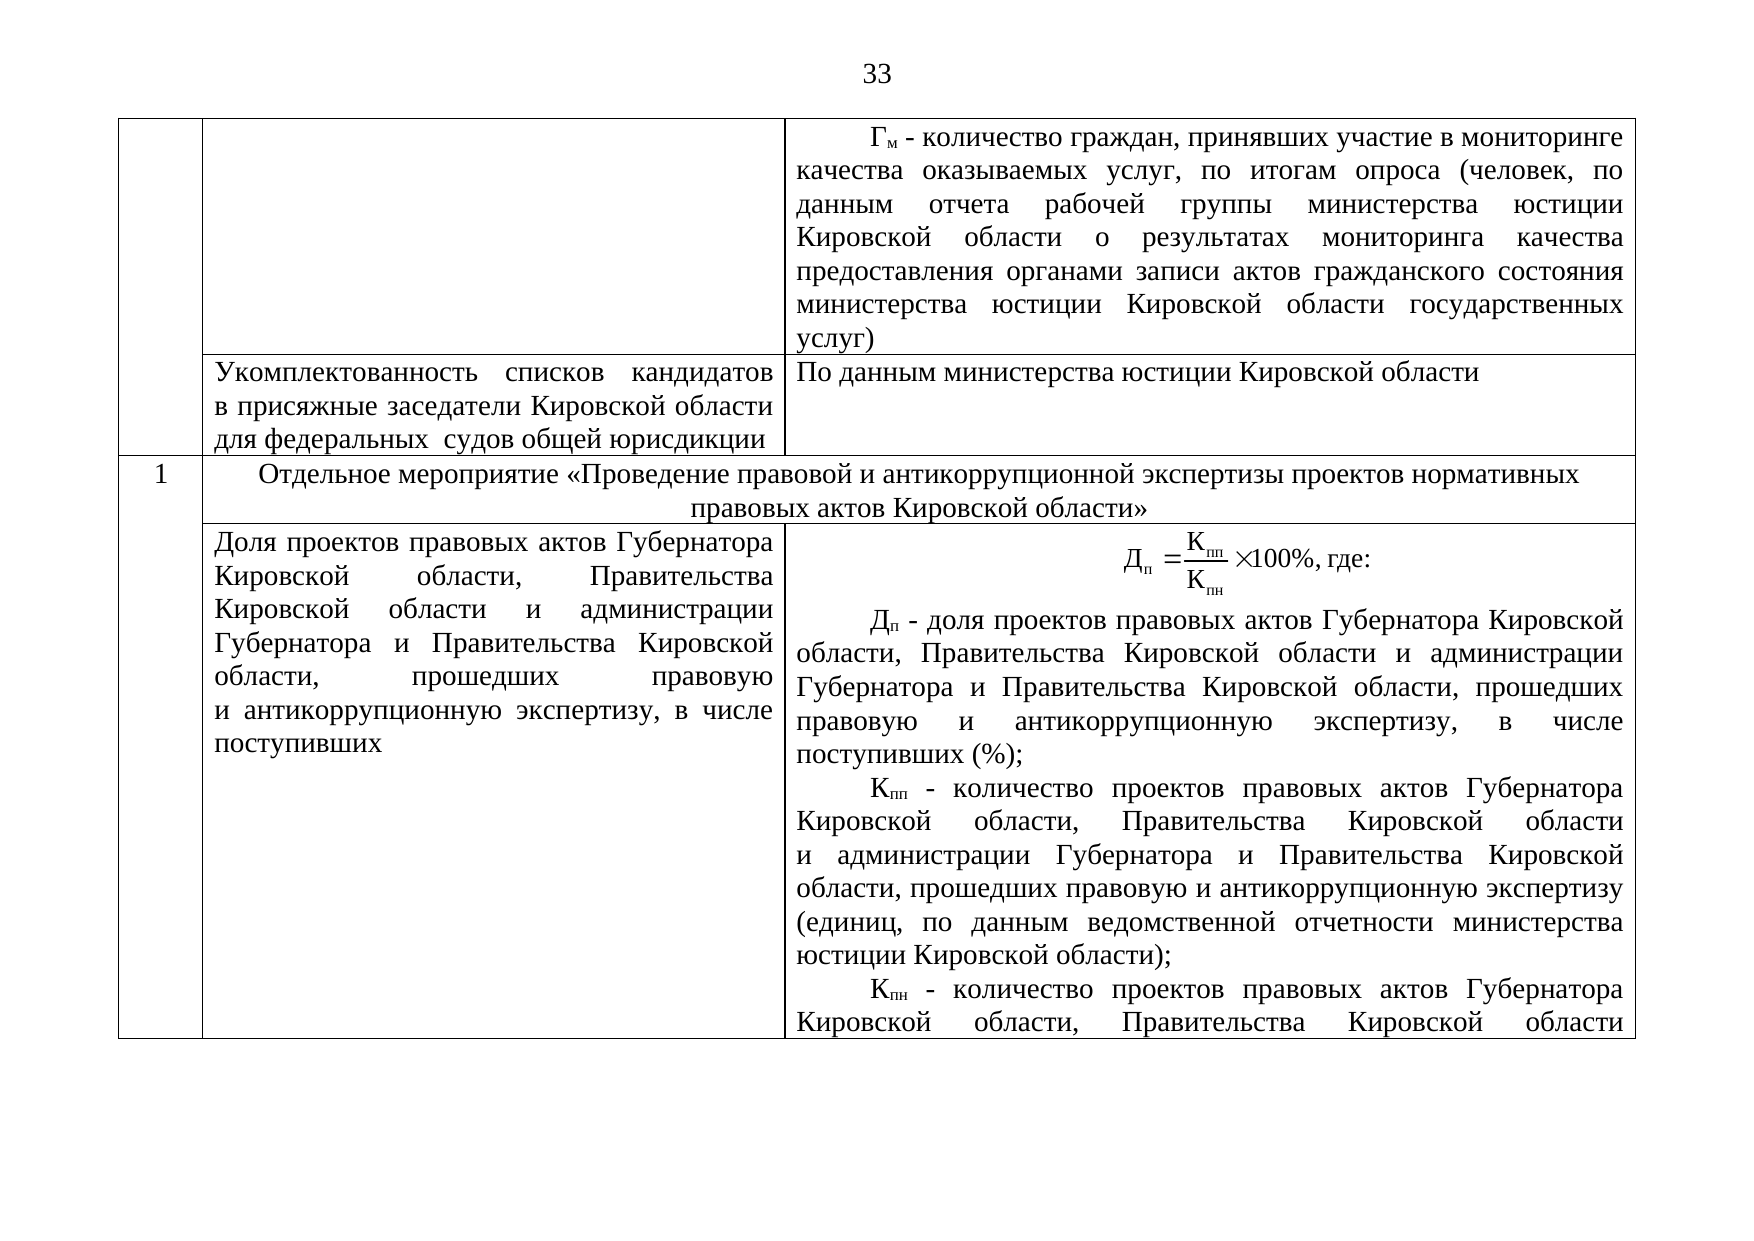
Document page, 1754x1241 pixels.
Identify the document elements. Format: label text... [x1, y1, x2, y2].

table_cell По данным министерства юстиции Кировской области [786, 355, 1635, 455]
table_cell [786, 524, 1635, 1038]
table_cell Укомплектованность списков кандидатов в присяжные заседатели Кировской области для федеральных судов общей юрисдикции [203, 355, 784, 455]
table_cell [203, 119, 784, 353]
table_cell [786, 119, 1635, 353]
table_cell 1 [119, 456, 202, 1038]
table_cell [203, 524, 784, 1038]
table_cell Отдельное мероприятие «Проведение правовой и антикоррупционной экспертизы проектов нормативных правовых актов Кировской области» [203, 456, 1635, 523]
